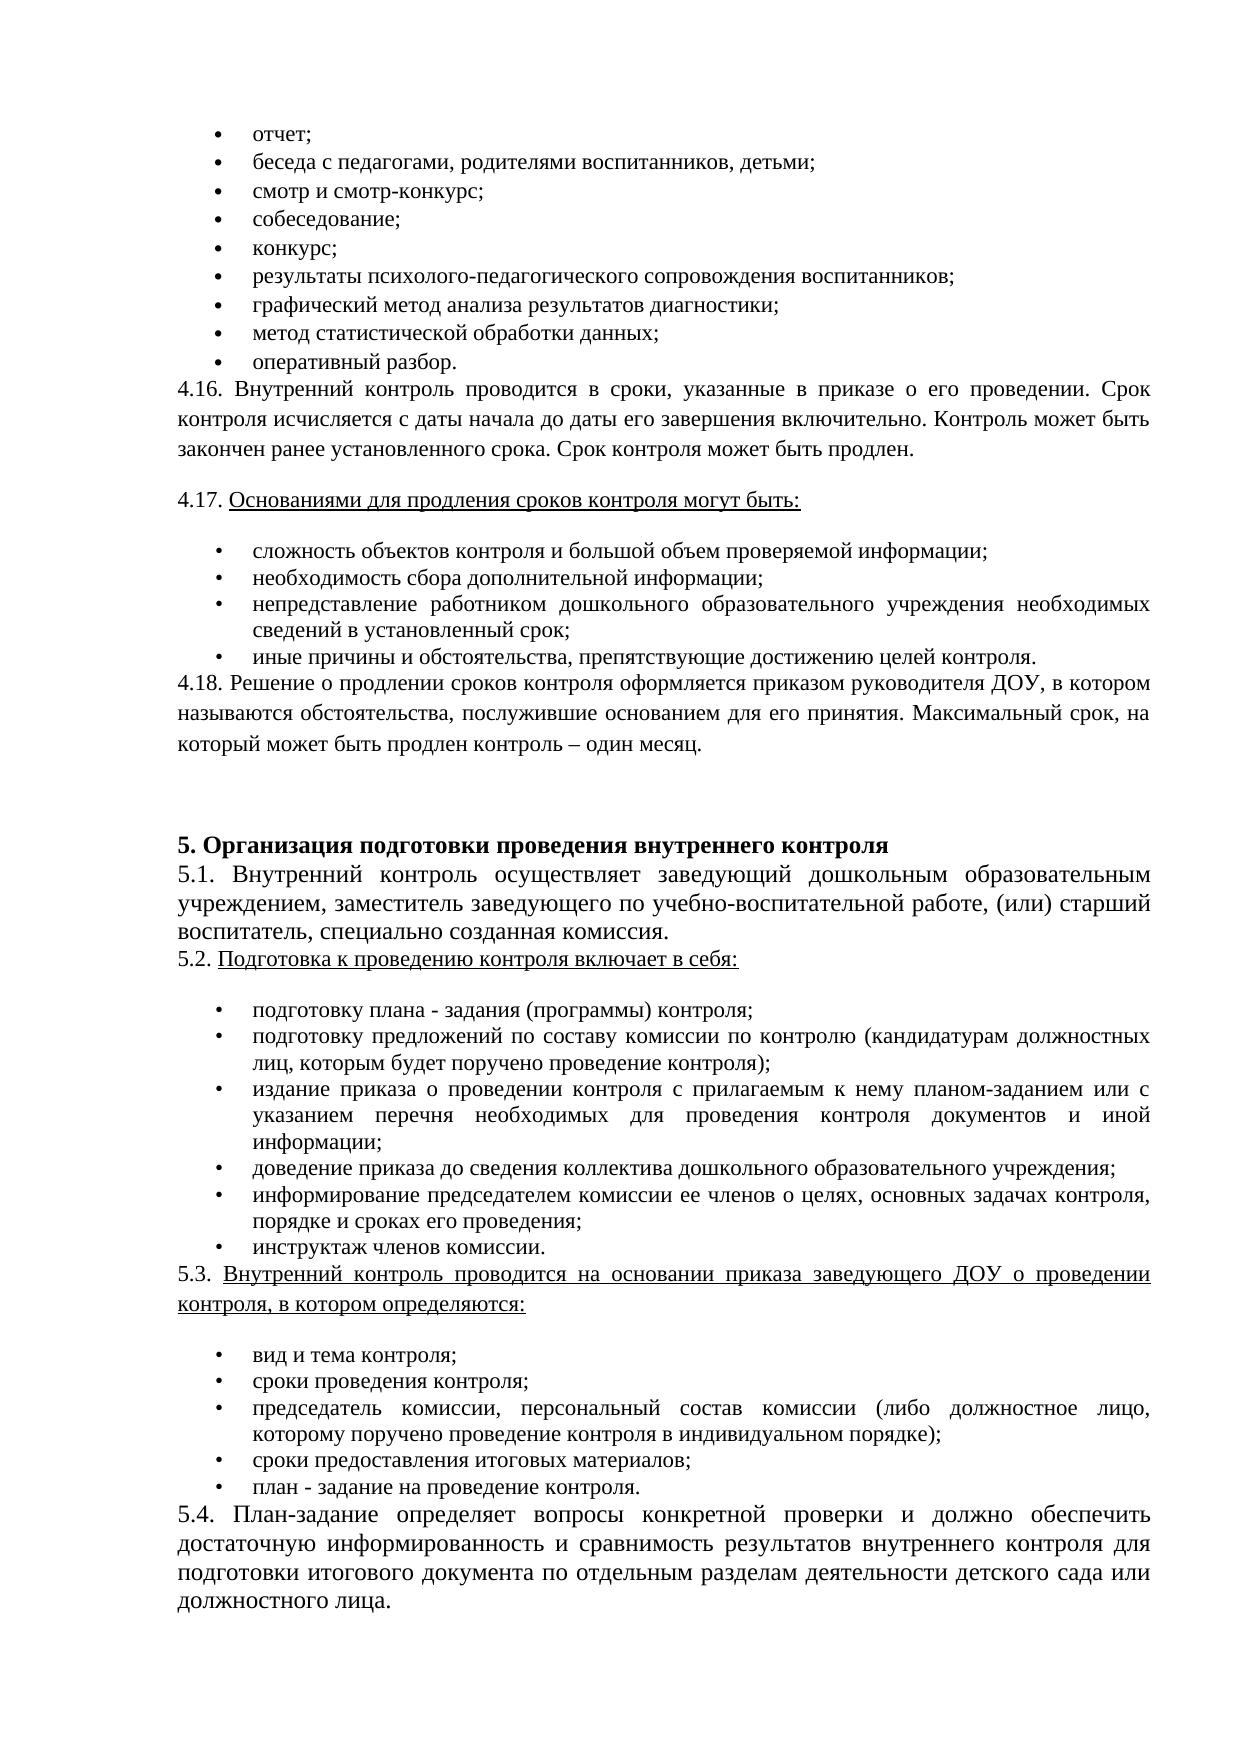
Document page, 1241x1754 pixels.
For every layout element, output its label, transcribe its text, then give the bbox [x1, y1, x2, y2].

text 5.4. План-задание определяет вопросы конкретной проверки и должно обеспечить достаточную информированность и сравнимость результатов внутреннего контроля для подготовки итогового документа по отдельным разделам деятельности детского сада или должностного лица. [177, 1499, 1152, 1614]
list вид и тема контроля; [215, 1341, 1152, 1367]
text 5. Организация подготовки проведения внутреннего контроля [177, 830, 1152, 859]
list издание приказа о проведении контроля с прилагаемым к нему планом-заданием или с указанием перечня необходимых для проведения контроля документов и иной информации; [215, 1075, 1152, 1154]
text 4.16. Внутренний контроль проводится в сроки, указанные в приказе о его проведении. Срок контроля исчисляется с даты начала до даты его завершения включительно. Контроль может быть закончен ранее установленного срока. Срок контроля может быть продлен. [177, 375, 1152, 462]
text 4.18. Решение о продлении сроков контроля оформляется приказом руководителя ДОУ, в котором называются обстоятельства, послужившие основанием для его принятия. Максимальный срок, на который может быть продлен контроль – один месяц. [177, 669, 1152, 756]
list план - задание на проведение контроля. [215, 1473, 1152, 1499]
list подготовку плана - задания (программы) контроля; [215, 996, 1152, 1022]
text 5.3. Внутренний контроль проводится на основании приказа заведующего ДОУ о проведении контроля, в котором определяются: [177, 1260, 1152, 1316]
list председатель комиссии, персональный состав комиссии (либо должностное лицо, которому поручено проведение контроля в индивидуальном порядке); [215, 1394, 1152, 1446]
list непредставление работником дошкольного образовательного учреждения необходимых сведений в установленный срок; [215, 590, 1152, 643]
list беседа с педагогами, родителями воспитанников, детьми; [215, 147, 1148, 175]
list сроки проведения контроля; [215, 1367, 1152, 1394]
list необходимость сбора дополнительной информации; [215, 564, 1152, 590]
list доведение приказа до сведения коллектива дошкольного образовательного учреждения; [215, 1154, 1152, 1181]
list сроки предоставления итоговых материалов; [215, 1446, 1152, 1473]
list иные причины и обстоятельства, препятствующие достижению целей контроля. [215, 643, 1152, 669]
list инструктаж членов комиссии. [215, 1233, 1152, 1260]
text 5.2. Подготовка к проведению контроля включает в себя: [177, 945, 1152, 971]
list сложность объектов контроля и большой объем проверяемой информации; [215, 537, 1152, 564]
list смотр и смотр-конкурс; [215, 175, 833, 204]
list отчет; [215, 118, 1152, 147]
list информирование председателем комиссии ее членов о целях, основных задачах контроля, порядке и сроках его проведения; [215, 1181, 1152, 1233]
list оперативный разбор. [215, 346, 908, 375]
list результаты психолого-педагогического сопровождения воспитанников; [215, 261, 1152, 289]
list метод статистической обработки данных; [215, 318, 908, 346]
list собеседование; [215, 204, 1152, 232]
text 4.17. Основаниями для продления сроков контроля могут быть: [177, 486, 1152, 513]
list графический метод анализа результатов диагностики; [215, 289, 908, 318]
list подготовку предложений по составу комиссии по контролю (кандидатурам должностных лиц, которым будет поручено проведение контроля); [215, 1022, 1152, 1075]
text 5.1. Внутренний контроль осуществляет заведующий дошкольным образовательным учреждением, заместитель заведующего по учебно-воспитательной работе, (или) старший воспитатель, специально созданная комиссия. [177, 859, 1152, 945]
list конкурс; [215, 232, 1152, 261]
